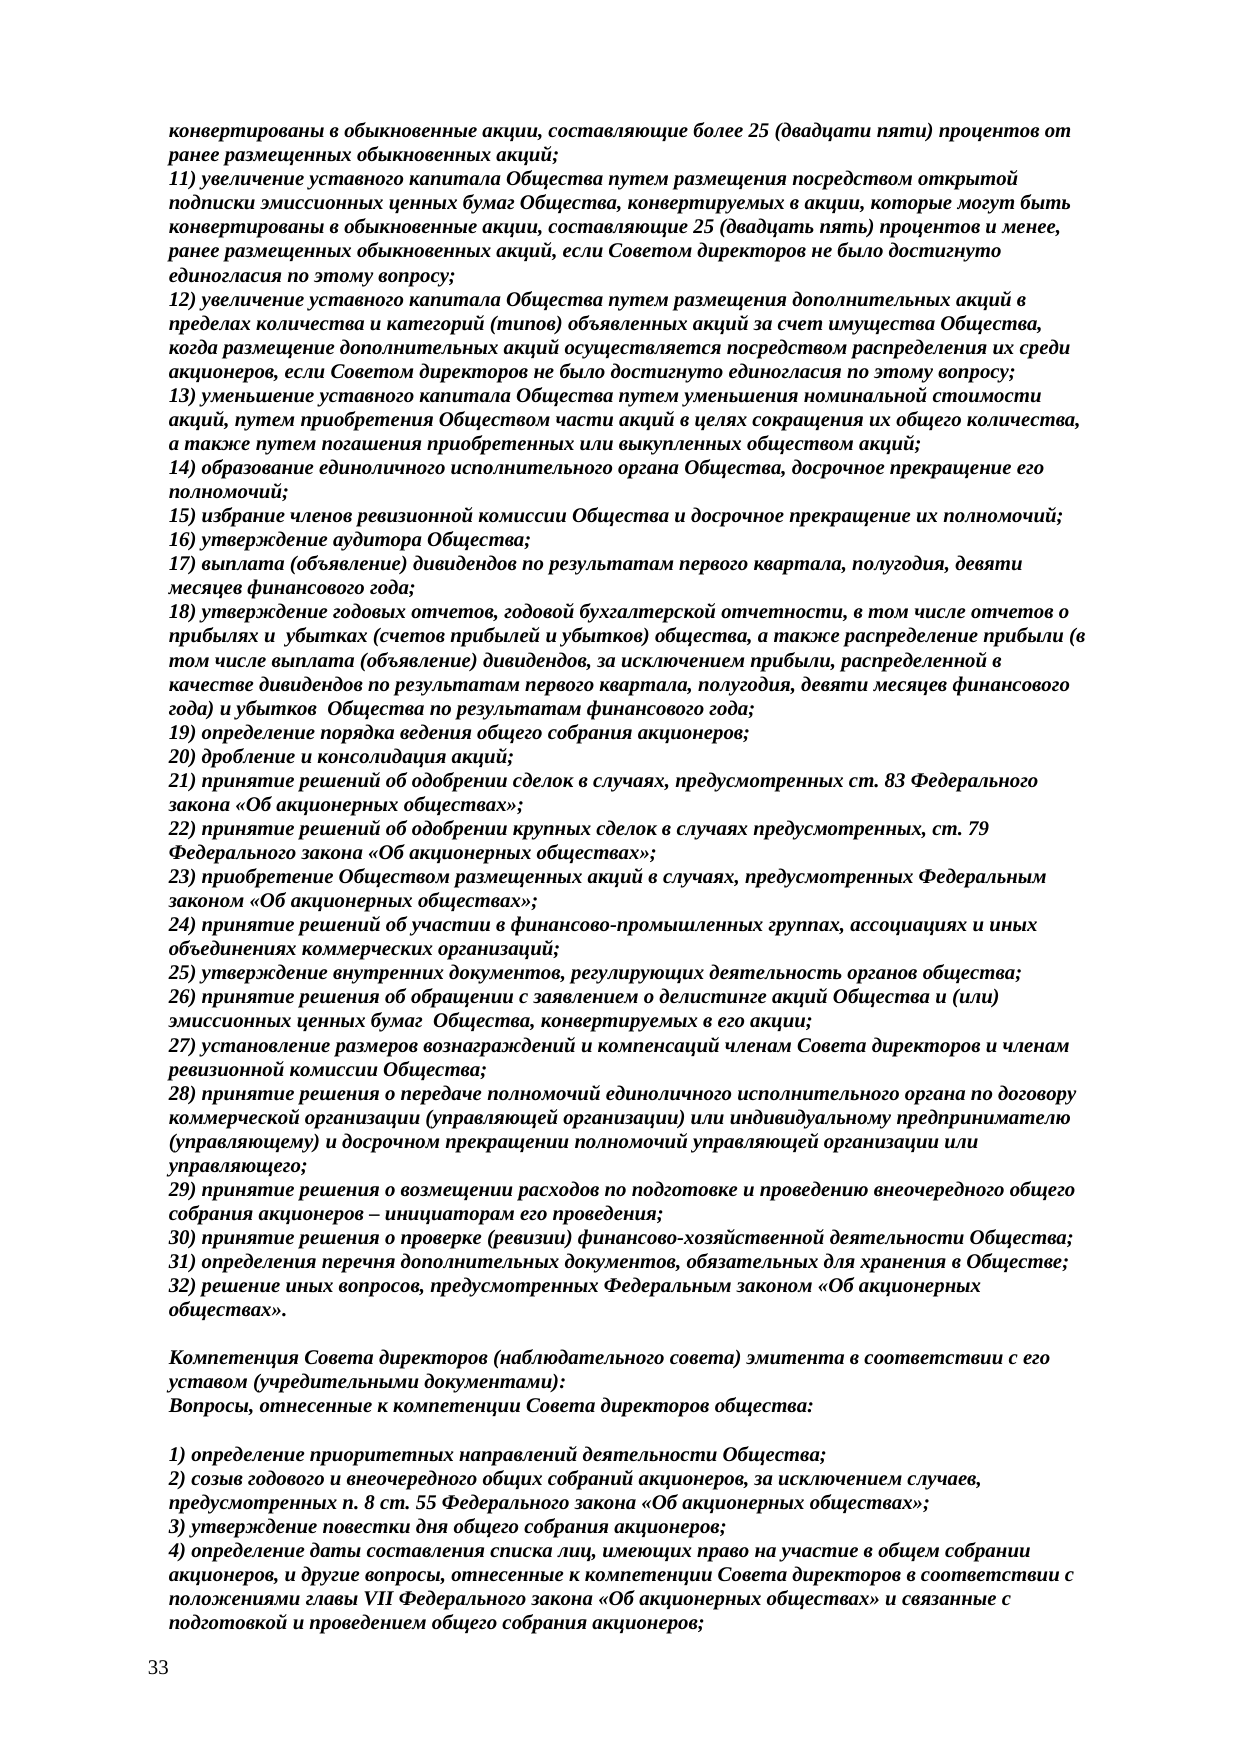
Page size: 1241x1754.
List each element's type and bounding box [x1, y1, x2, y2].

text [168, 118, 1092, 1634]
